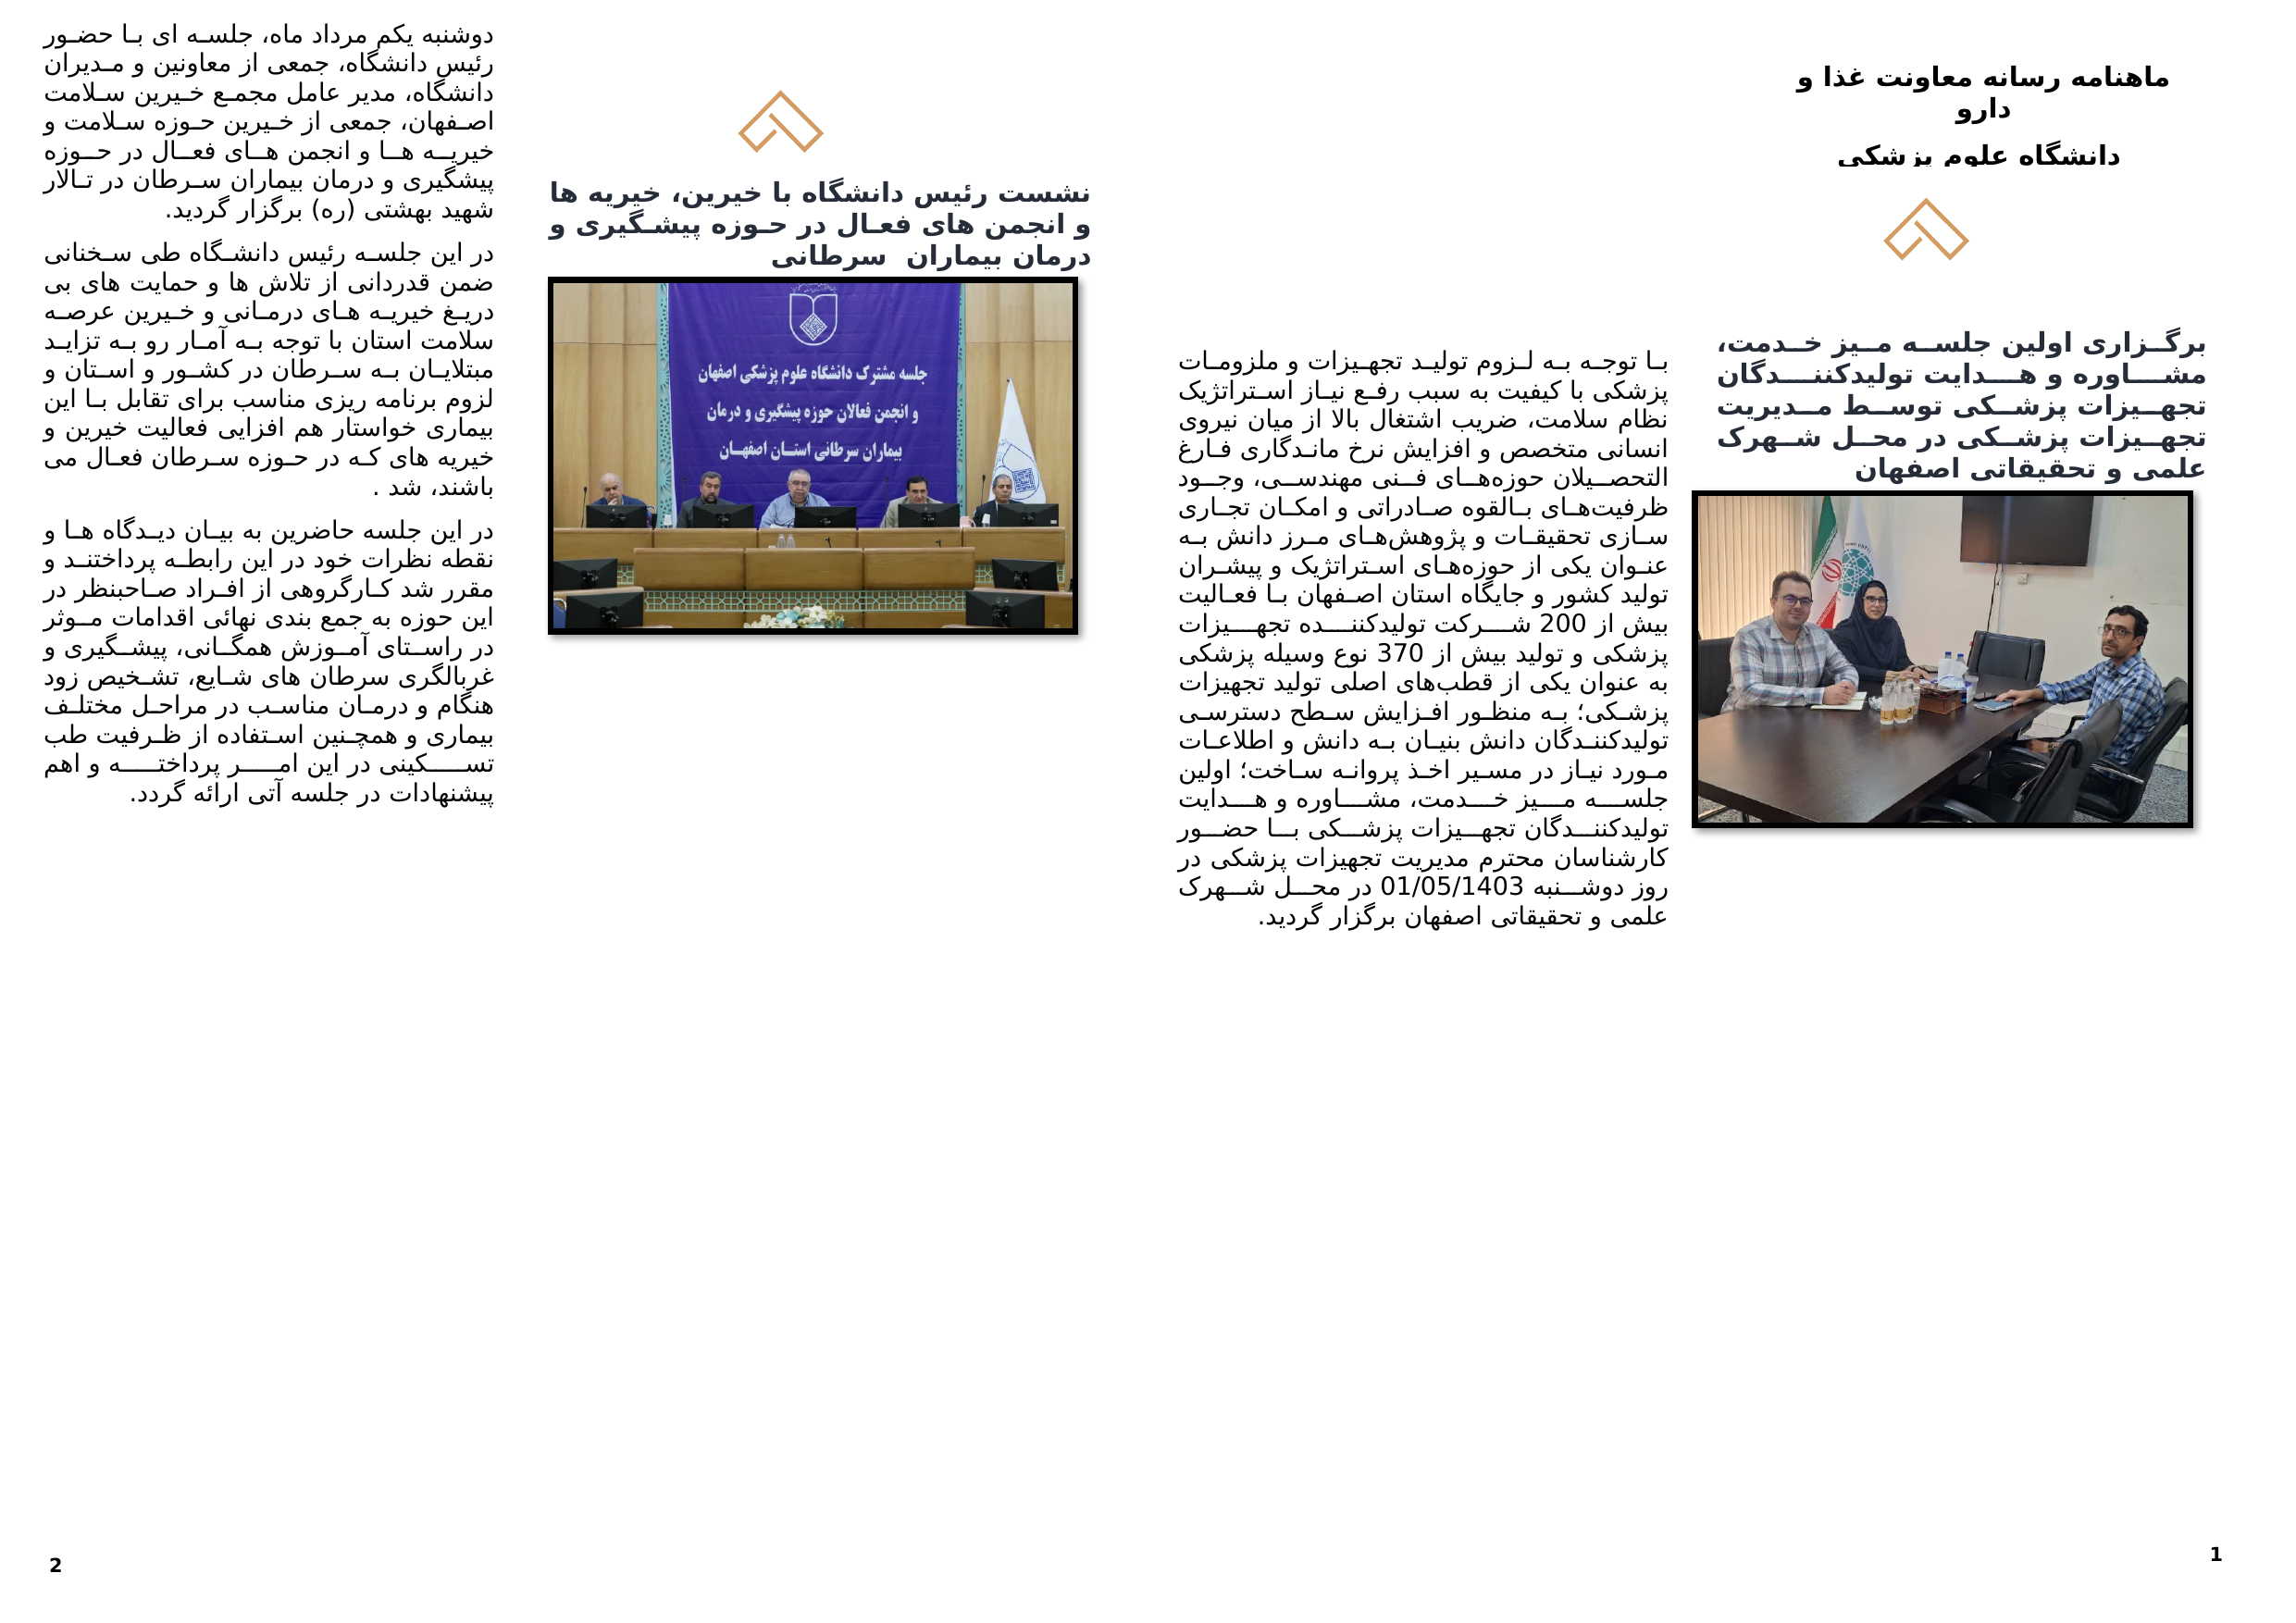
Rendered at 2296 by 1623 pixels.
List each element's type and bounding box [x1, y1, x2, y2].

picture [1698, 496, 2188, 823]
picture [553, 283, 1073, 628]
